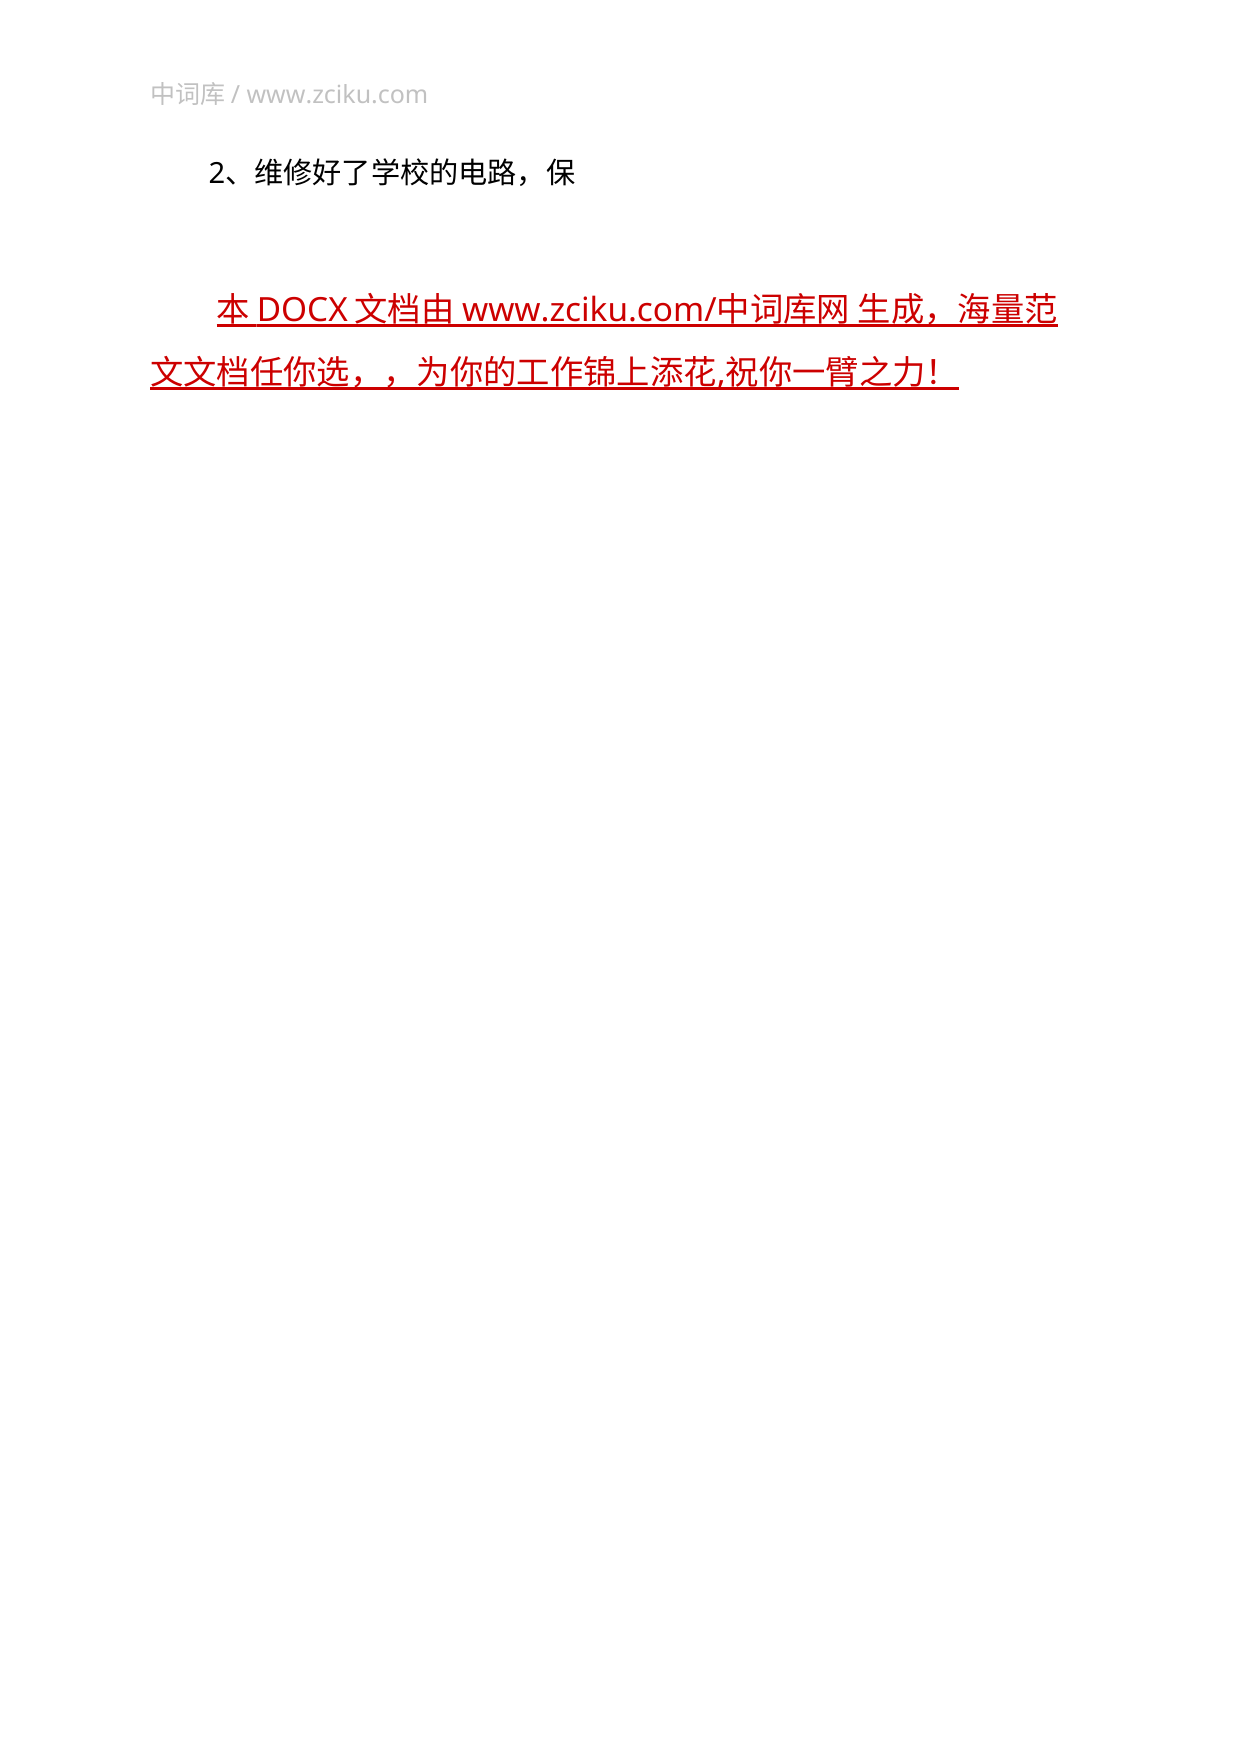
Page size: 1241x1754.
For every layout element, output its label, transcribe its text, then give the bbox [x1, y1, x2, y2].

text 本DOCX文档由 www.zciku.com/中词库网 生成，海量范文文档任你选，，为你的工作锦上添花,祝你一臂之力！ [150, 283, 1090, 394]
text 2、维修好了学校的电路，保 [150, 150, 1090, 192]
